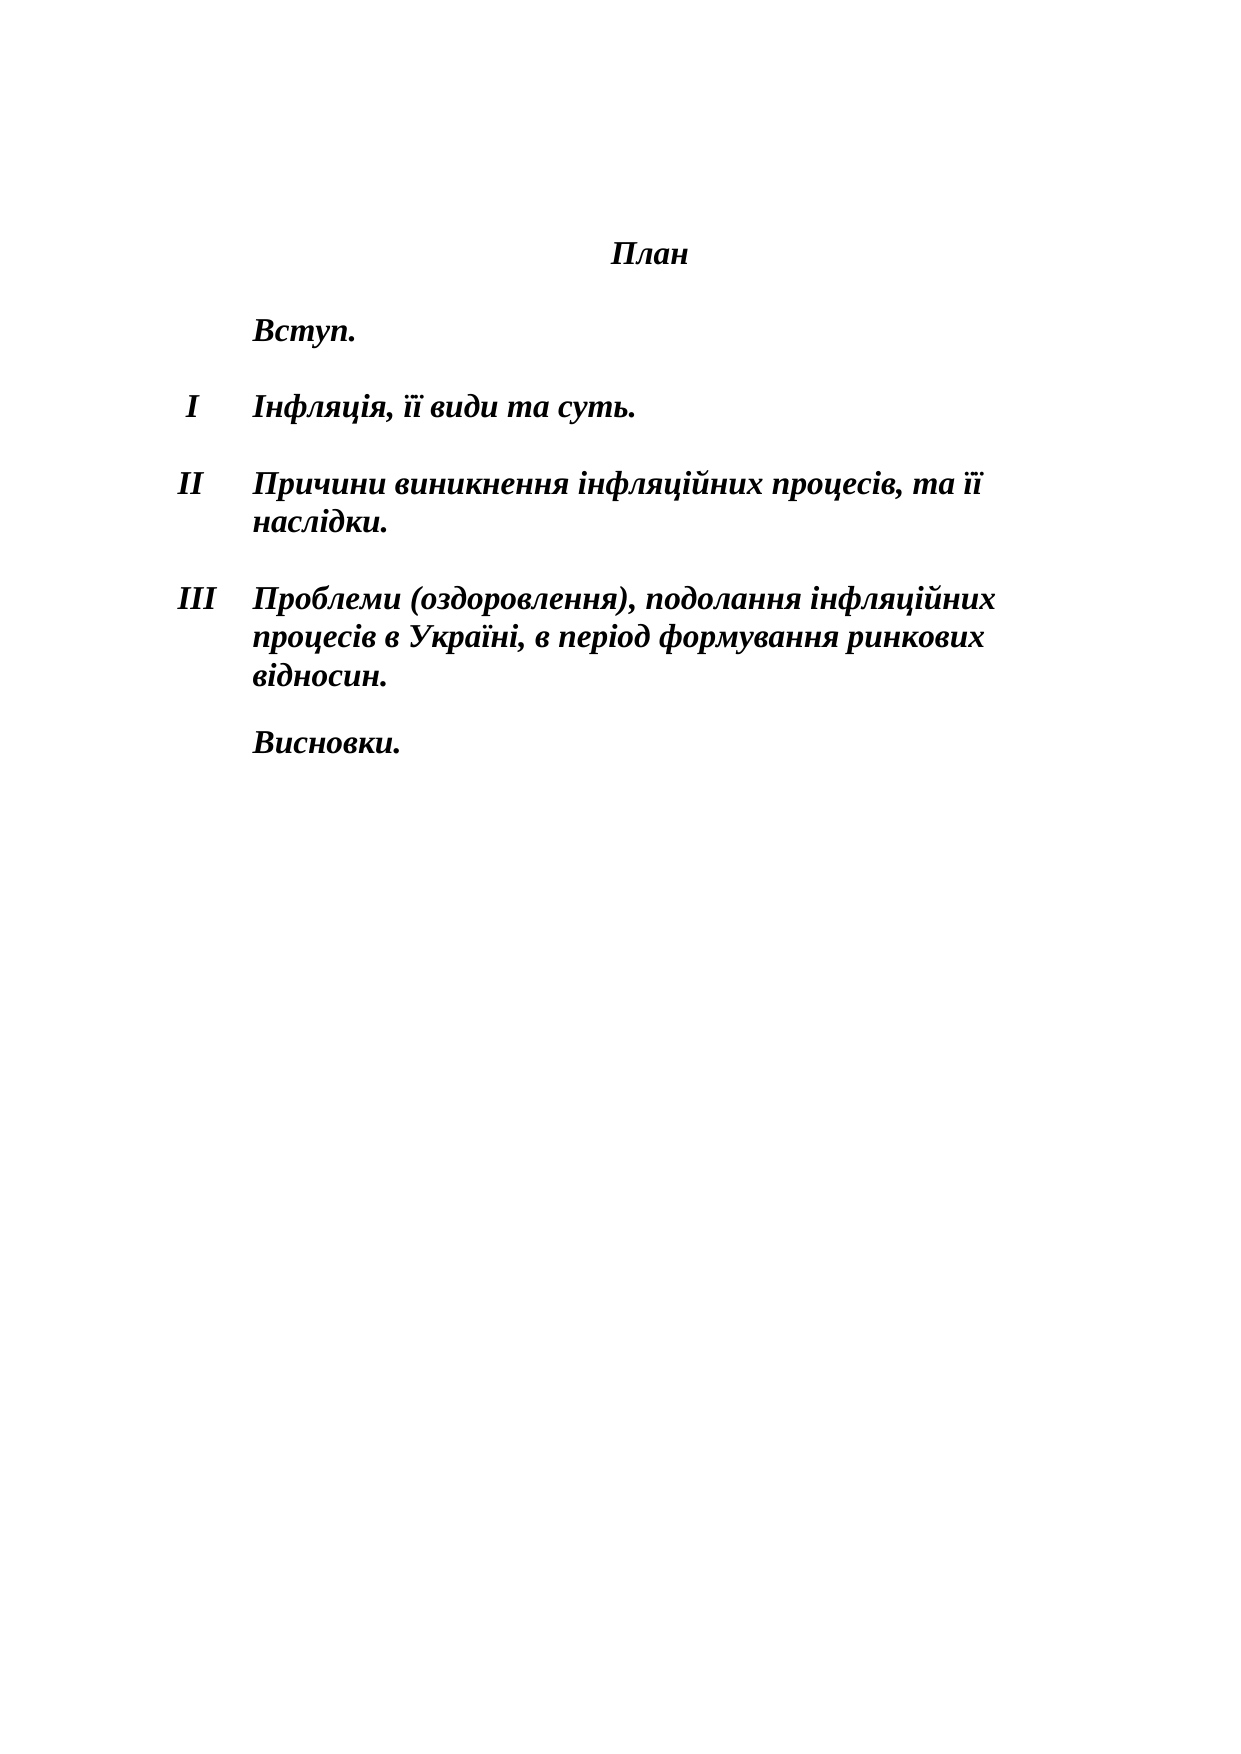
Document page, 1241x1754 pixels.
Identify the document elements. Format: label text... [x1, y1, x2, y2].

title Висновки. [177, 722, 1122, 760]
title І Інфляція, її види та суть. [177, 386, 1122, 425]
title План [177, 233, 1122, 271]
title Вступ. [177, 310, 1122, 348]
title ІІ Причини виникнення інфляційних процесів, та її наслідки. [177, 463, 1122, 540]
title ІІІ Проблеми (оздоровлення), подолання інфляційних процесів в Україні, в період формування ринкових відносин. [177, 578, 1122, 693]
